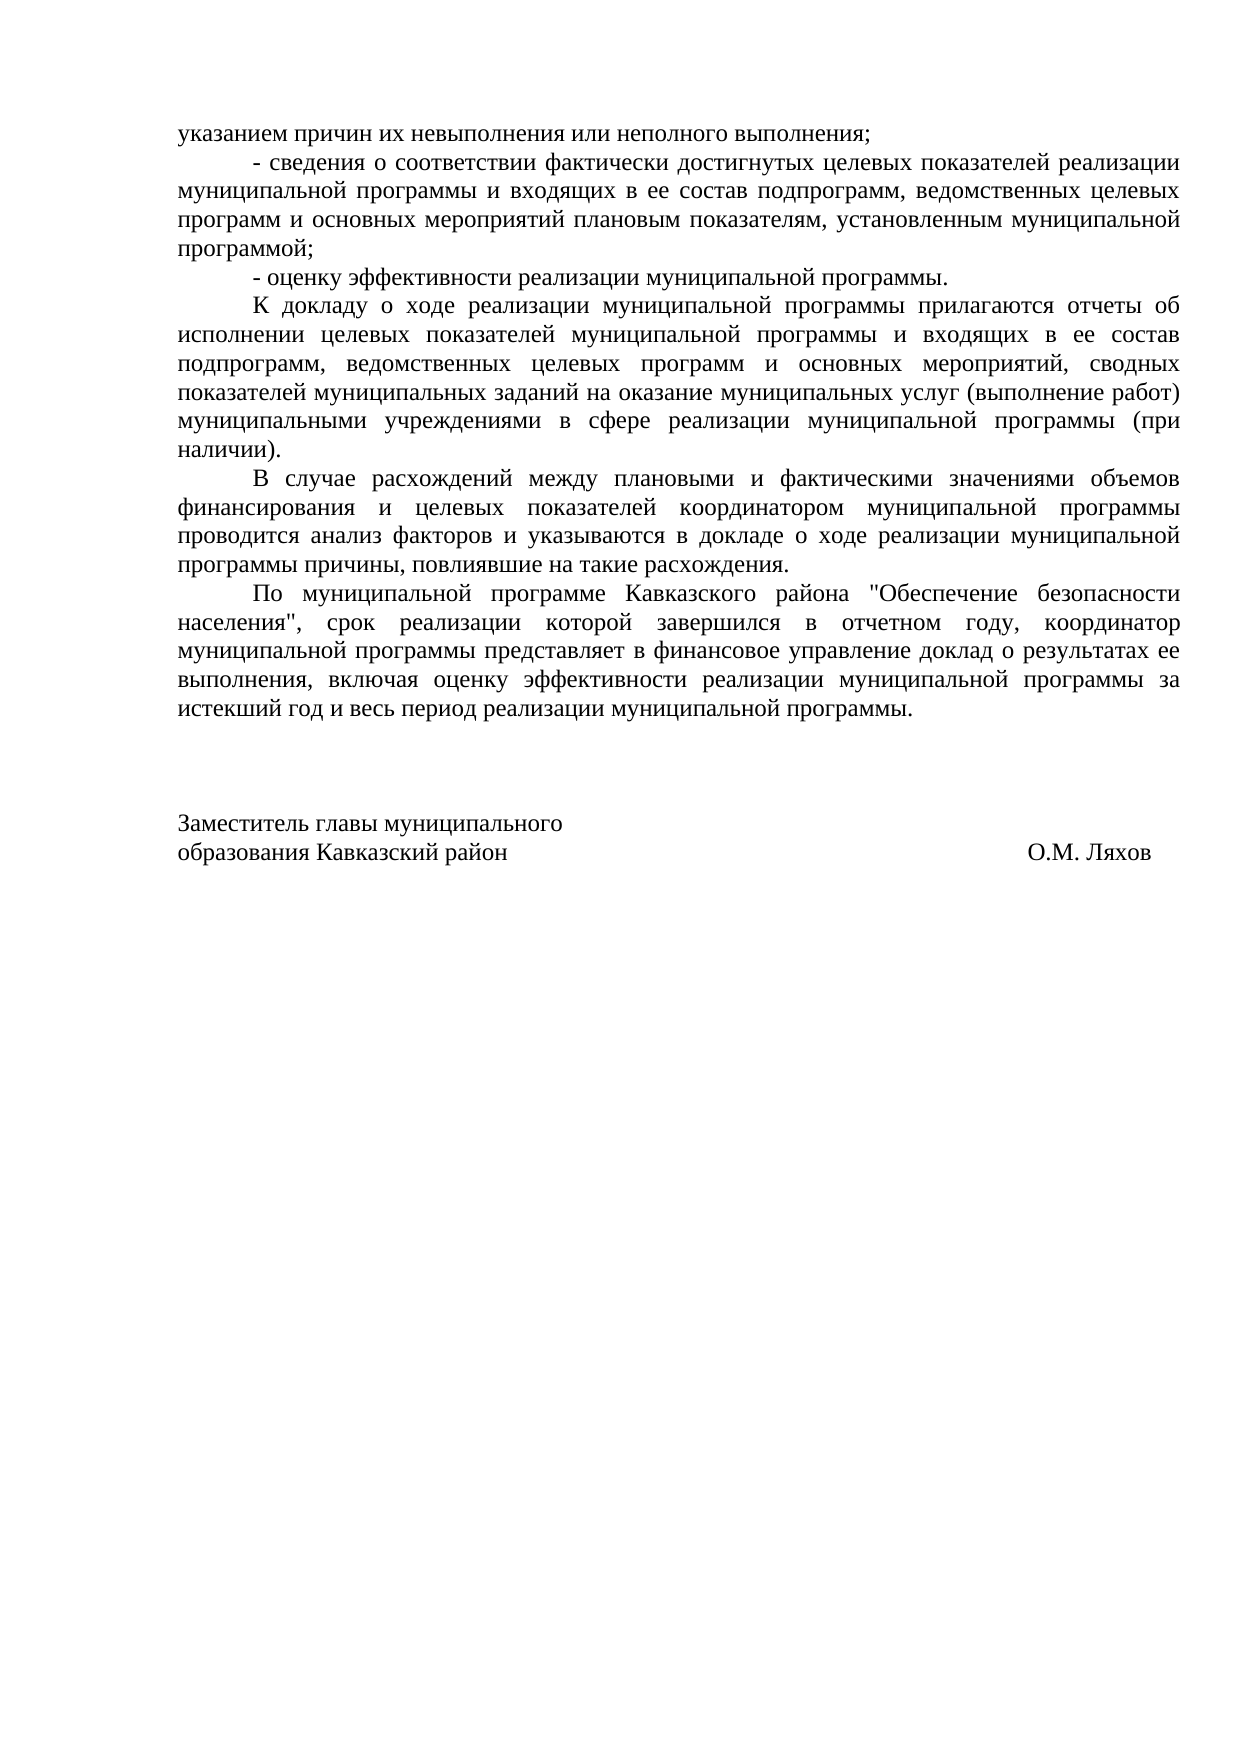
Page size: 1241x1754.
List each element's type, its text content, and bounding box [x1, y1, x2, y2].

text образования Кавказский район О.М. Ляхов [177, 837, 1181, 866]
text Заместитель главы муниципального [177, 808, 1181, 837]
text - сведения о соответствии фактически достигнутых целевых показателей реализации муниципальной программы и входящих в ее состав подпрограмм, ведомственных целевых программ и основных мероприятий плановым показателям, установленным муниципальной программой; [177, 147, 1181, 262]
text - оценку эффективности реализации муниципальной программы. [177, 262, 1181, 291]
text К докладу о ходе реализации муниципальной программы прилагаются отчеты об исполнении целевых показателей муниципальной программы и входящих в ее состав подпрограмм, ведомственных целевых программ и основных мероприятий, сводных показателей муниципальных заданий на оказание муниципальных услуг (выполнение работ) муниципальными учреждениями в сфере реализации муниципальной программы (при наличии). [177, 291, 1181, 463]
text По муниципальной программе Кавказского района "Обеспечение безопасности населения", срок реализации которой завершился в отчетном году, координатор муниципальной программы представляет в финансовое управление доклад о результатах ее выполнения, включая оценку эффективности реализации муниципальной программы за истекший год и весь период реализации муниципальной программы. [177, 578, 1181, 722]
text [177, 118, 1181, 147]
text В случае расхождений между плановыми и фактическими значениями объемов финансирования и целевых показателей координатором муниципальной программы проводится анализ факторов и указываются в докладе о ходе реализации муниципальной программы причины, повлиявшие на такие расхождения. [177, 463, 1181, 578]
